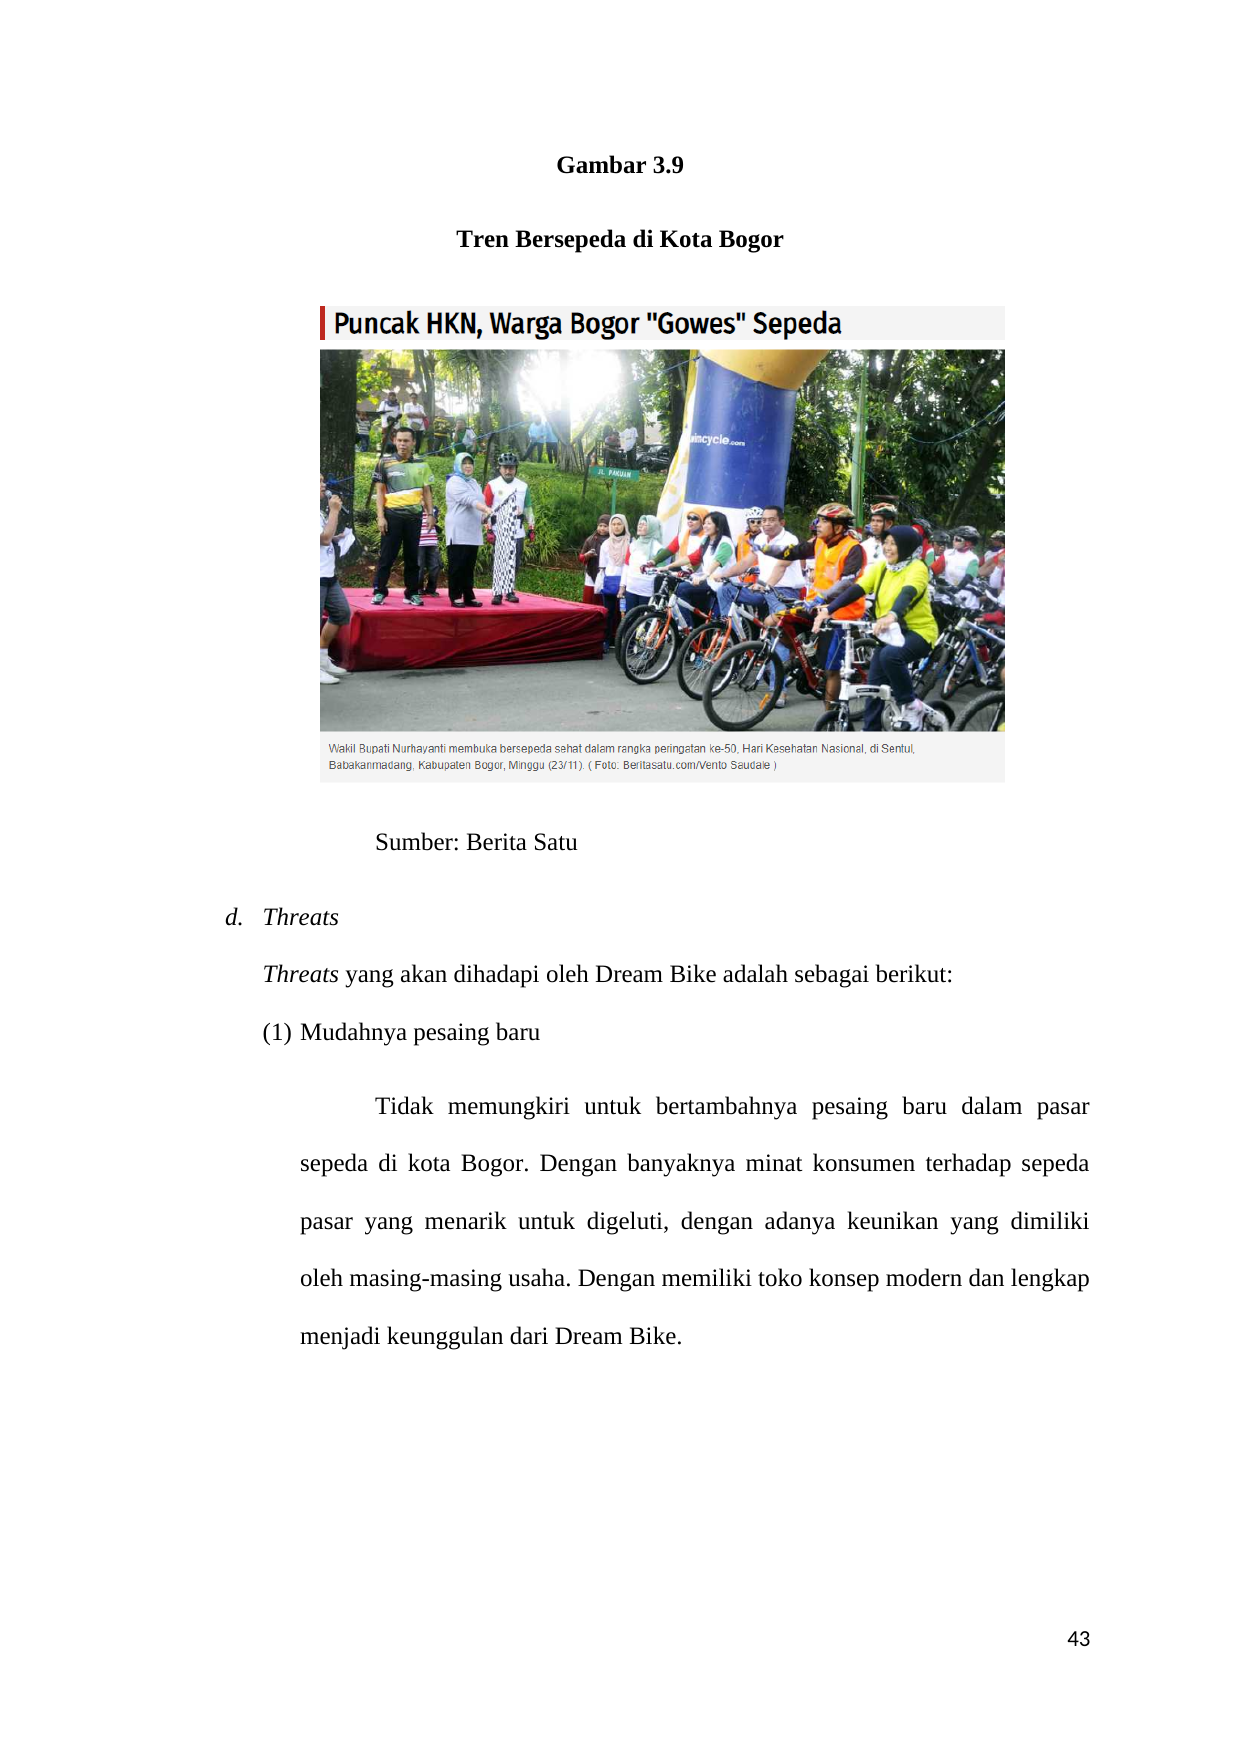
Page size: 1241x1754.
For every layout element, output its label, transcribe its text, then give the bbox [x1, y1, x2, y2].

text Sumber: Berita Satu [300, 827, 1090, 856]
text Gambar 3.9 [150, 150, 1090, 179]
text Tren Bersepeda di Kota Bogor [150, 224, 1090, 253]
text Tidak memungkiri untuk bertambahnya pesaing baru dalam pasar sepeda di kota Bogor. Dengan banyaknya minat konsumen terhadap sepeda pasar yang menarik untuk digeluti, dengan adanya keunikan yang dimiliki oleh masing-masing usaha. Dengan memiliki toko konsep modern dan lengkap menjadi keunggulan dari Dream Bike. [300, 1091, 1090, 1349]
picture [307, 298, 1008, 783]
list Threats yang akan dihadapi oleh Dream Bike adalah sebagai berikut: [262, 959, 1090, 988]
list Threats [225, 902, 1090, 930]
list Mudahnya pesaing baru [262, 1017, 1090, 1045]
